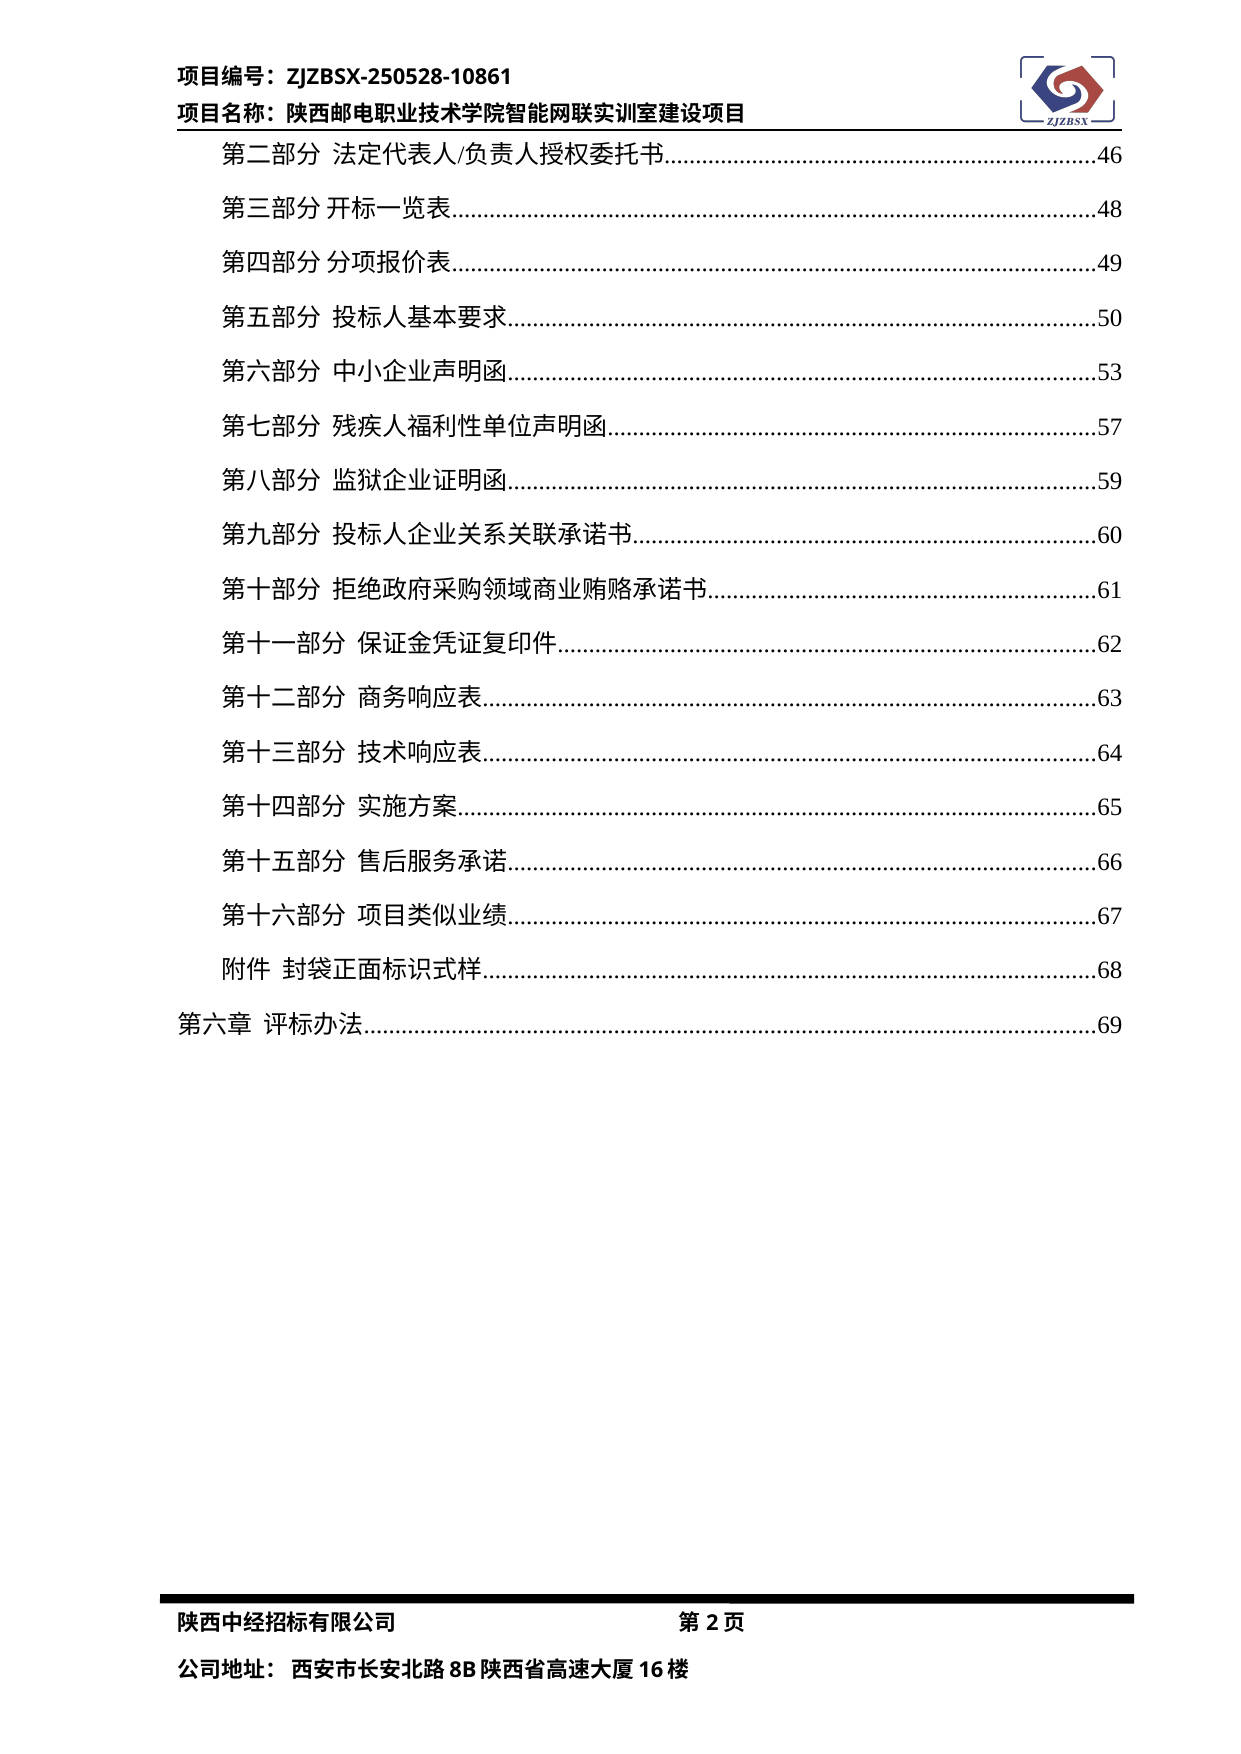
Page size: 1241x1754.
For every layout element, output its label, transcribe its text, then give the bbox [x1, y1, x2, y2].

text 第五部分 投标人基本要求 50 [221, 297, 1122, 333]
text 第三部分 开标一览表 48 [221, 188, 1122, 225]
text 第七部分 残疾人福利性单位声明函 57 [221, 406, 1122, 442]
text 第四部分 分项报价表 49 [221, 243, 1122, 279]
text 附件 封袋正面标识式样 68 [221, 950, 1122, 986]
text 第十五部分 售后服务承诺 66 [221, 841, 1122, 877]
text 第十部分 拒绝政府采购领域商业贿赂承诺书 61 [221, 569, 1122, 605]
text 第十三部分 技术响应表 64 [221, 732, 1122, 768]
text 第六部分 中小企业声明函 53 [221, 352, 1122, 388]
text 第十二部分 商务响应表 63 [221, 678, 1122, 714]
text 第九部分 投标人企业关系关联承诺书 60 [221, 515, 1122, 551]
text 第八部分 监狱企业证明函 59 [221, 460, 1122, 497]
picture [1017, 56, 1118, 127]
text 第二部分 法定代表人/负责人授权委托书 46 [221, 134, 1122, 170]
text 第十六部分 项目类似业绩 67 [221, 895, 1122, 932]
text 第十一部分 保证金凭证复印件 62 [221, 623, 1122, 660]
text 第六章 评标办法 69 [177, 1004, 1122, 1040]
text 第十四部分 实施方案 65 [221, 787, 1122, 823]
